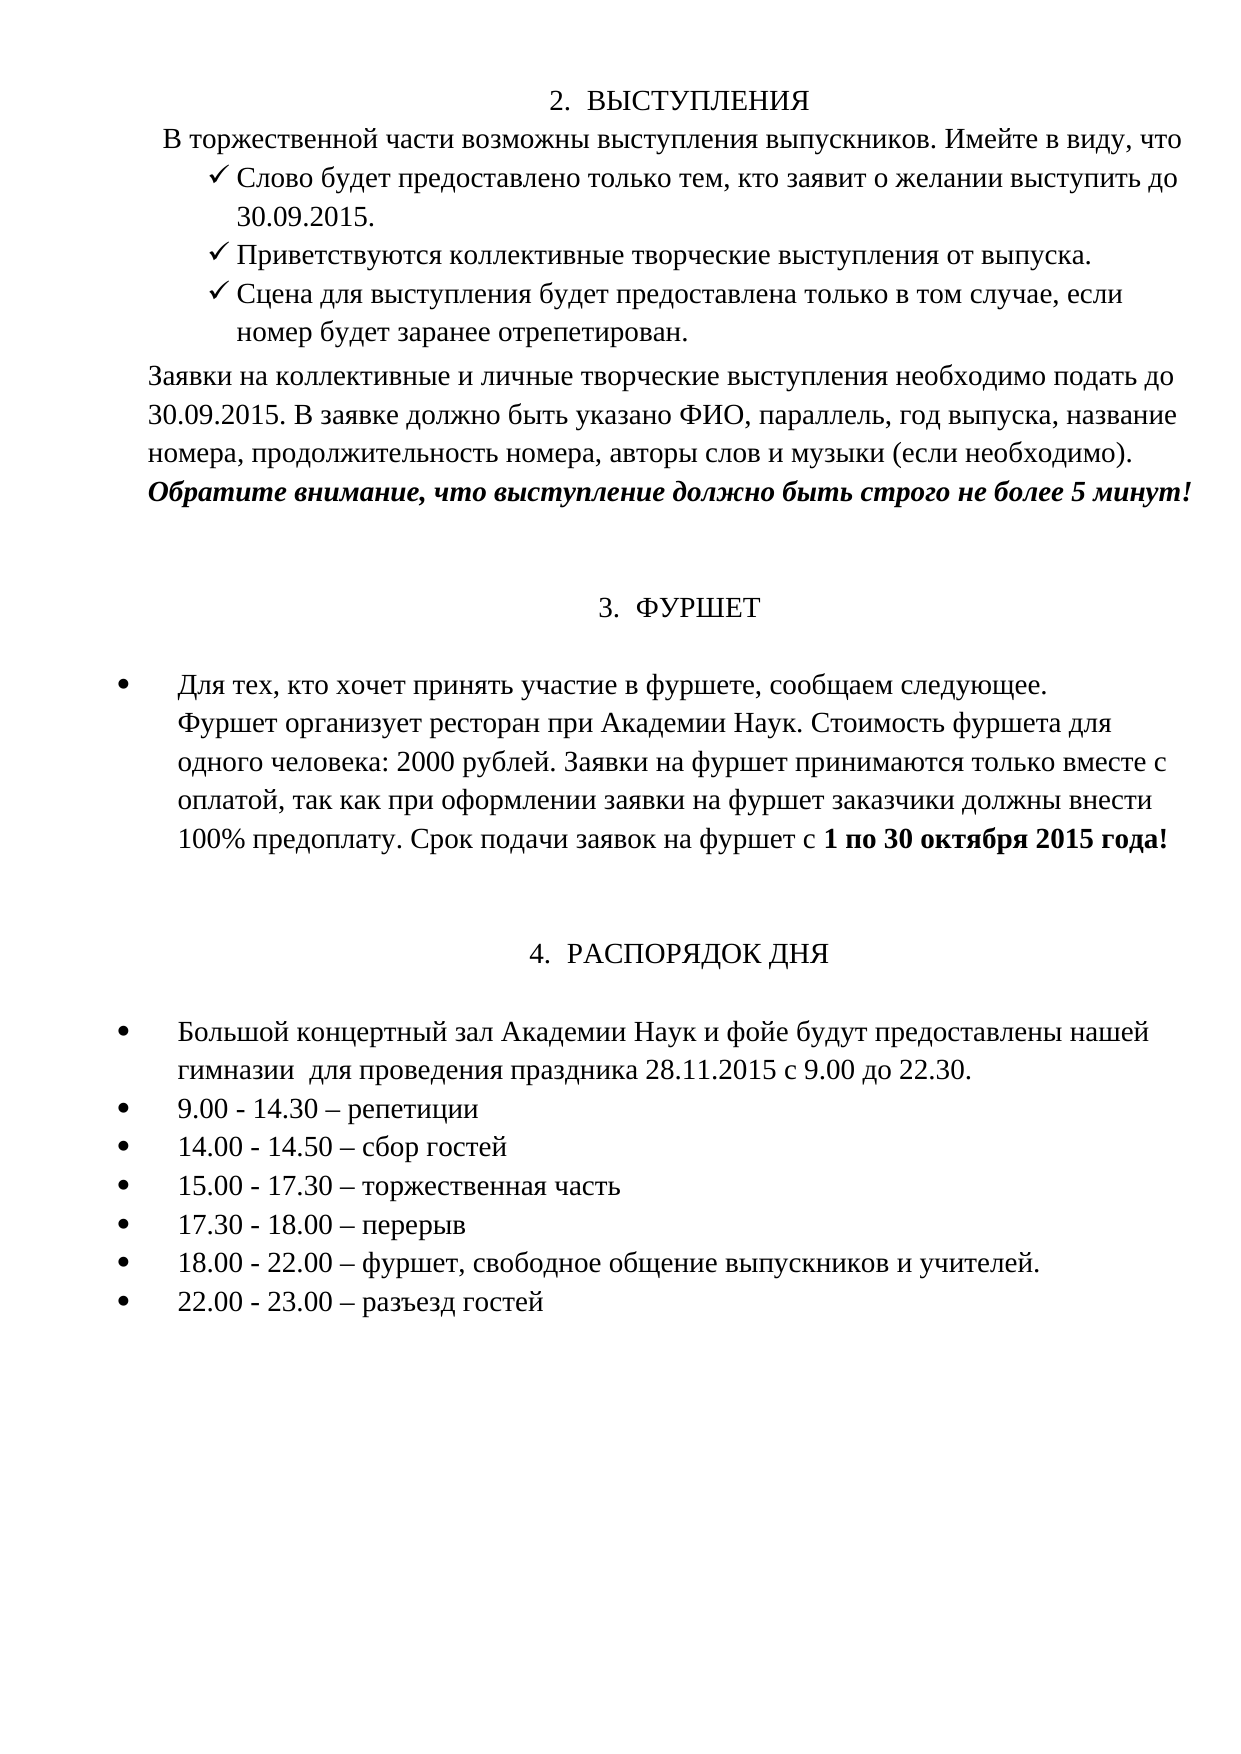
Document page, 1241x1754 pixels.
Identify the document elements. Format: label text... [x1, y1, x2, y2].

list Слово будет предоставлено только тем, кто заявит о желании выступить до 30.09.2015. [207, 160, 1196, 232]
list Обратите внимание, что выступление должно быть строго не более 5 минут! [148, 474, 1196, 508]
list 22.00 - 23.00 – разъезд гостей [118, 1284, 1196, 1318]
list ФУРШЕТ [162, 590, 1196, 623]
list Заявки на коллективные и личные творческие выступления необходимо подать до 30.09.2015. В заявке должно быть указано ФИО, параллель, год выпуска, название номера, продолжительность номера, авторы слов и музыки (если необходимо). [148, 358, 1196, 469]
list 17.30 - 18.00 – перерыв [118, 1207, 1196, 1241]
list Приветствуются коллективные творческие выступления от выпуска. [207, 237, 1196, 271]
list 9.00 - 14.30 – репетиции [118, 1091, 1196, 1124]
list 18.00 - 22.00 – фуршет, свободное общение выпускников и учителей. [118, 1246, 1196, 1279]
list В торжественной части возможны выступления выпускников. Имейте в виду, что [162, 121, 1196, 155]
list ВЫСТУПЛЕНИЯ [162, 83, 1196, 116]
list Большой концертный зал Академии Наук и фойе будут предоставлены нашей гимназии для проведения праздника 28.11.2015 с 9.00 до 22.30. [118, 1014, 1196, 1086]
list 15.00 - 17.30 – торжественная часть [118, 1168, 1196, 1202]
list Для тех, кто хочет принять участие в фуршете, сообщаем следующее. Фуршет организует ресторан при Академии Наук. Стоимость фуршета для одного человека: 2000 рублей. Заявки на фуршет принимаются только вместе с оплатой, так как при оформлении заявки на фуршет заказчики должны внести 100% предоплату. Срок подачи заявок на фуршет с 1 по 30 октября 2015 года! [118, 667, 1196, 854]
list Сцена для выступления будет предоставлена только в том случае, если номер будет заранее отрепетирован. [207, 276, 1196, 348]
list 14.00 - 14.50 – сбор гостей [118, 1129, 1196, 1163]
list РАСПОРЯДОК ДНЯ [162, 937, 1196, 970]
